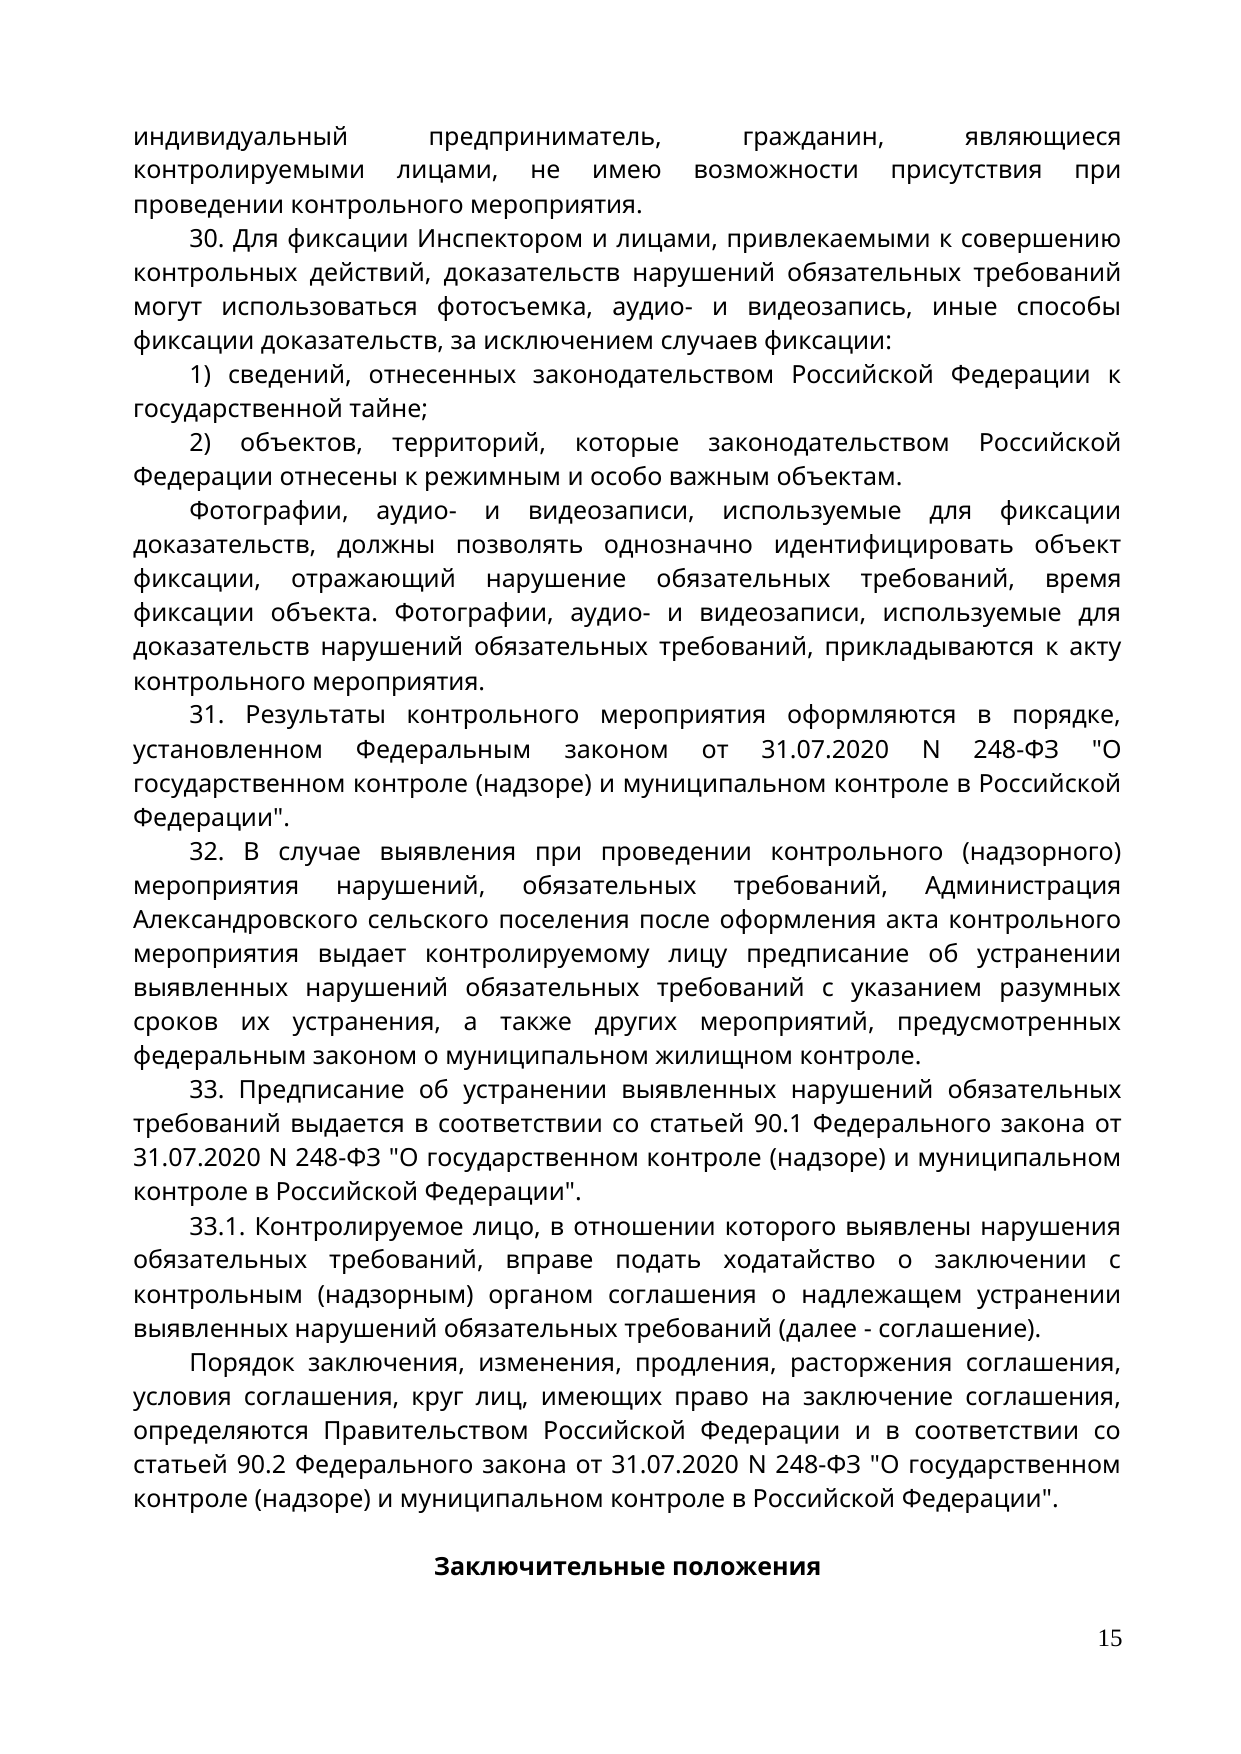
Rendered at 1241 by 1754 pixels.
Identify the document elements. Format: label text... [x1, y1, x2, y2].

text 32. В случае выявления при проведении контрольного (надзорного) мероприятия нарушений, обязательных требований, Администрация Александровского сельского поселения после оформления акта контрольного мероприятия выдает контролируемому лицу предписание об устранении выявленных нарушений обязательных требований с указанием разумных сроков их устранения, а также других мероприятий, предусмотренных федеральным законом о муниципальном жилищном контроле. [133, 833, 1122, 1072]
text 2) объектов, территорий, которые законодательством Российской Федерации отнесены к режимным и особо важным объектам. [133, 425, 1122, 493]
text 1) сведений, отнесенных законодательством Российской Федерации к государственной тайне; [133, 357, 1122, 425]
text 33. Предписание об устранении выявленных нарушений обязательных требований выдается в соответствии со статьей 90.1 Федерального закона от 31.07.2020 N 248-ФЗ "О государственном контроле (надзоре) и муниципальном контроле в Российской Федерации". [133, 1072, 1122, 1208]
text 33.1. Контролируемое лицо, в отношении которого выявлены нарушения обязательных требований, вправе подать ходатайство о заключении с контрольным (надзорным) органом соглашения о надлежащем устранении выявленных нарушений обязательных требований (далее - соглашение). [133, 1208, 1122, 1344]
text Фотографии, аудио- и видеозаписи, используемые для фиксации доказательств, должны позволять однозначно идентифицировать объект фиксации, отражающий нарушение обязательных требований, время фиксации объекта. Фотографии, аудио- и видеозаписи, используемые для доказательств нарушений обязательных требований, прикладываются к акту контрольного мероприятия. [133, 493, 1122, 697]
text 30. Для фиксации Инспектором и лицами, привлекаемыми к совершению контрольных действий, доказательств нарушений обязательных требований могут использоваться фотосъемка, аудио- и видеозапись, иные способы фиксации доказательств, за исключением случаев фиксации: [133, 220, 1122, 357]
text Порядок заключения, изменения, продления, расторжения соглашения, условия соглашения, круг лиц, имеющих право на заключение соглашения, определяются Правительством Российской Федерации и в соответствии со статьей 90.2 Федерального закона от 31.07.2020 N 248-ФЗ "О государственном контроле (надзоре) и муниципальном контроле в Российской Федерации". [133, 1344, 1122, 1515]
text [133, 118, 1122, 220]
text 31. Результаты контрольного мероприятия оформляются в порядке, установленном Федеральным законом от 31.07.2020 N 248-ФЗ "О государственном контроле (надзоре) и муниципальном контроле в Российской Федерации". [133, 697, 1122, 833]
title Заключительные положения [133, 1549, 1122, 1583]
